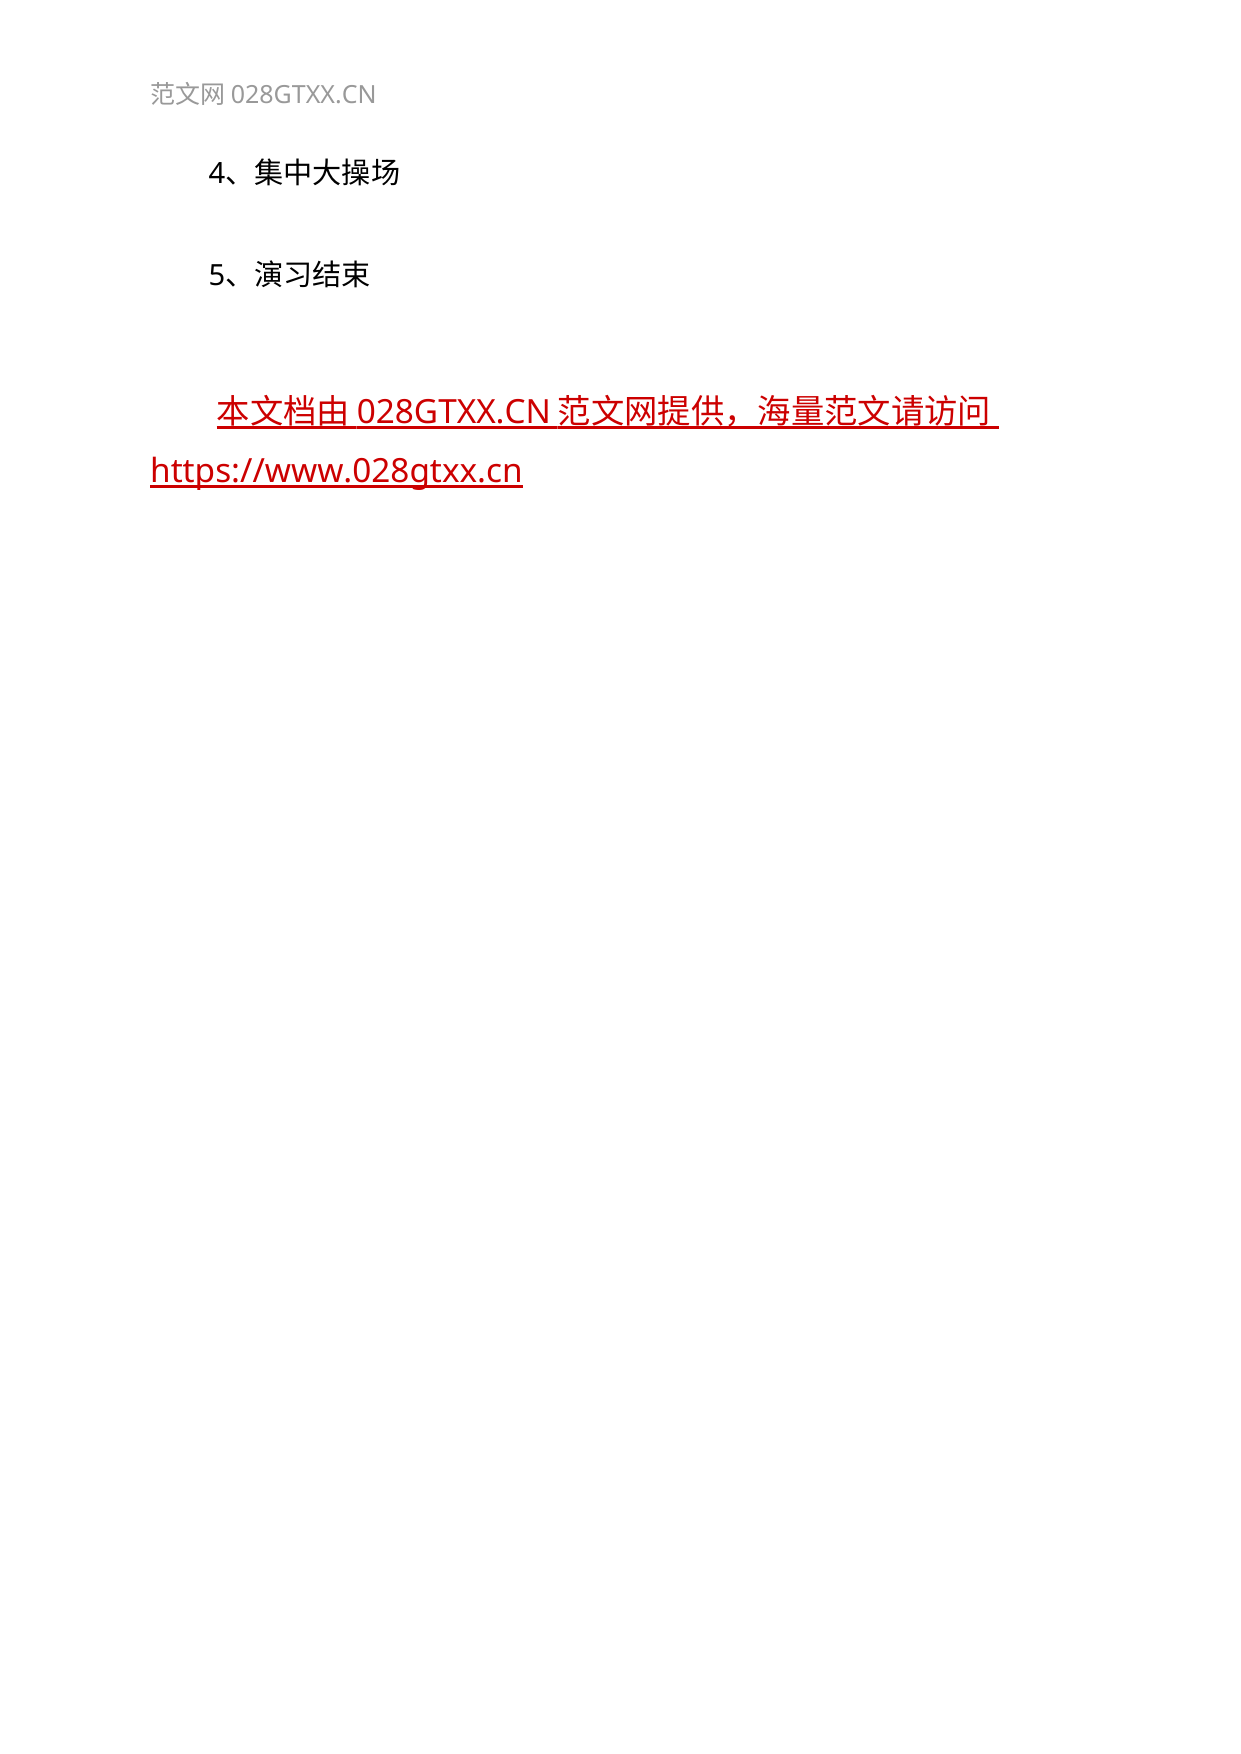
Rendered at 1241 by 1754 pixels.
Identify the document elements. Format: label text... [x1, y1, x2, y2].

text 5、演习结束 [150, 252, 1090, 294]
text 本文档由028GTXX.CN范文网提供，海量范文请访问 https://www.028gtxx.cn [150, 385, 1090, 493]
text 4、集中大操场 [150, 150, 1090, 192]
